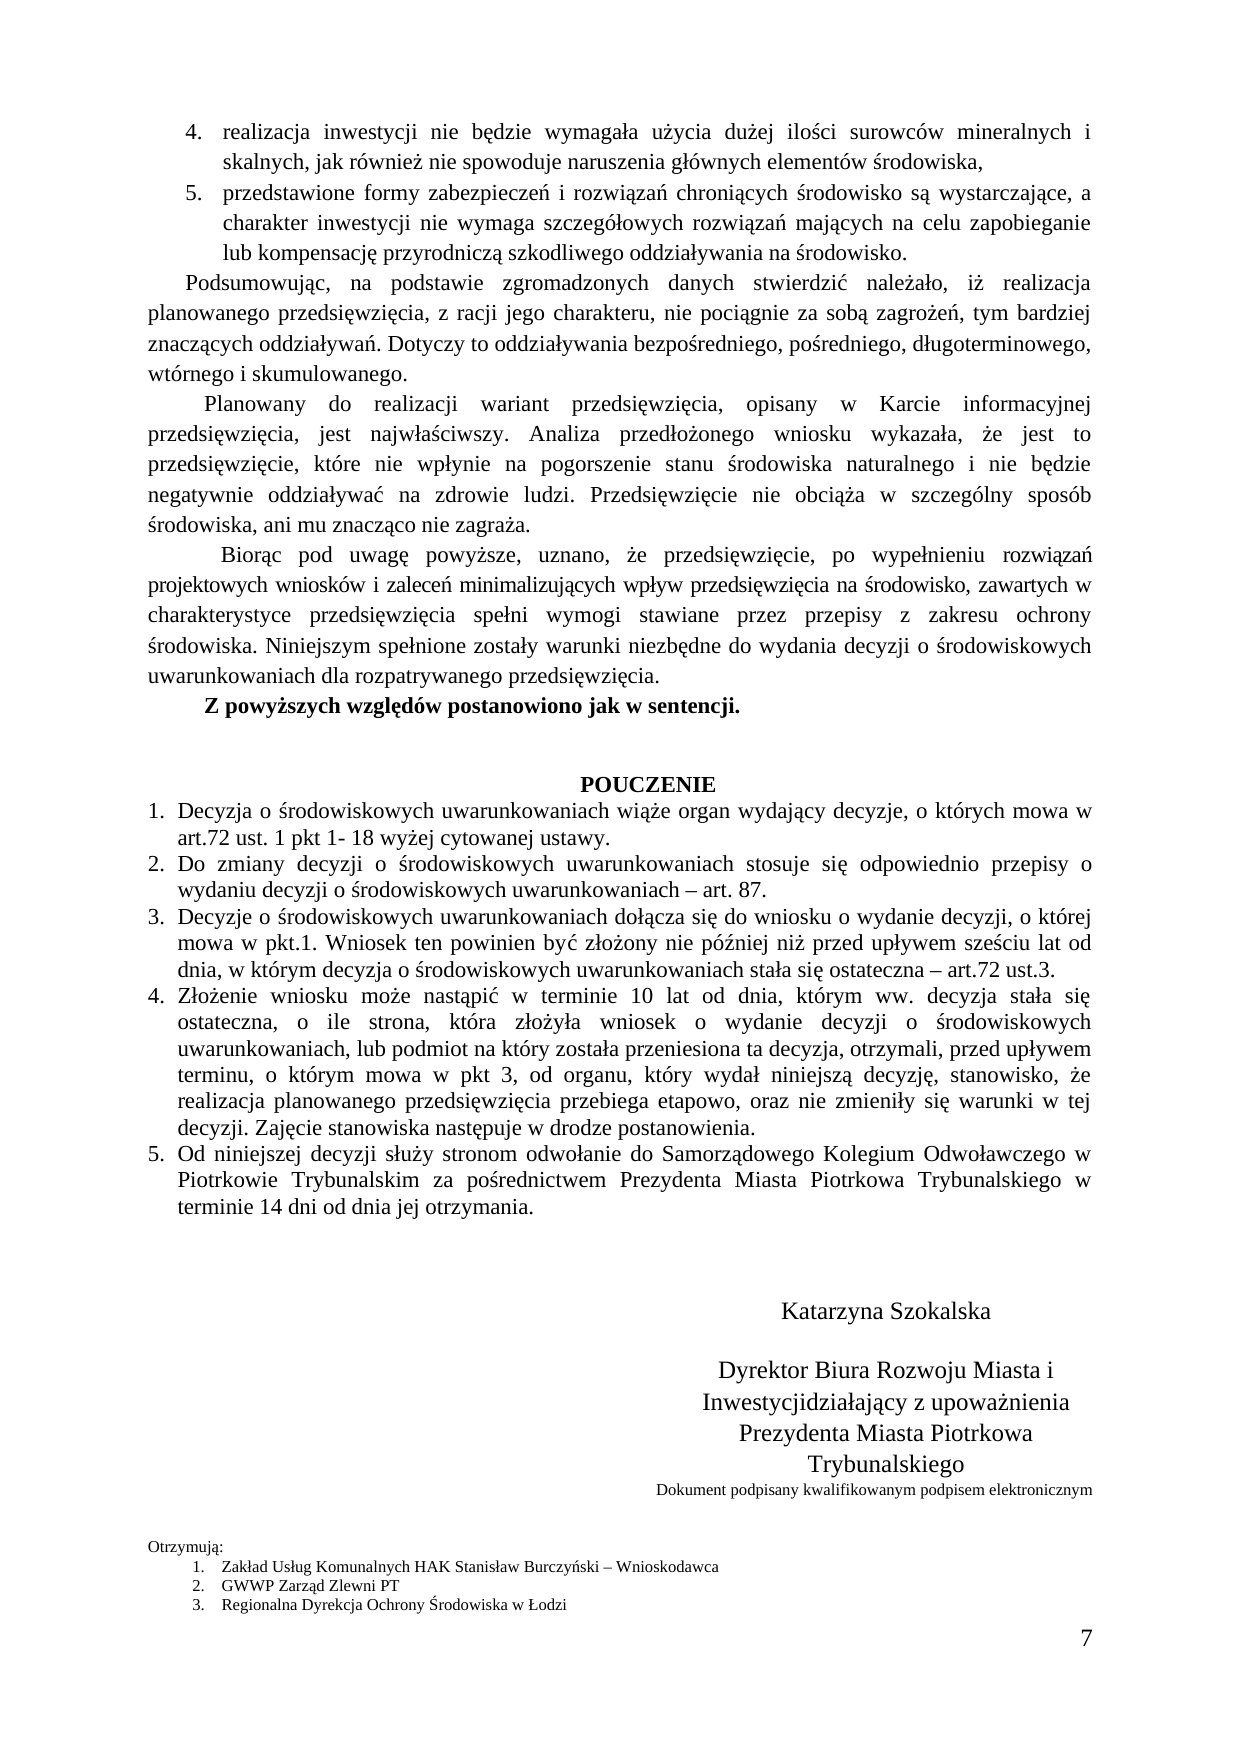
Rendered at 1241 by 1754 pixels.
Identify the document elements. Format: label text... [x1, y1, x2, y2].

text Planowany do realizacji wariant przedsięwzięcia, opisany w Karcie informacyjnej przedsięwzięcia, jest najwłaściwszy. Analiza przedłożonego wniosku wykazała, że jest to przedsięwzięcie, które nie wpłynie na pogorszenie stanu środowiska naturalnego i nie będzie negatywnie oddziaływać na zdrowie ludzi. Przedsięwzięcie nie obciąża w szczególny sposób środowiska, ani mu znacząco nie zagraża. [148, 390, 1093, 537]
list Decyzja o środowiskowych uwarunkowaniach wiąże organ wydający decyzje, o których mowa w art.72 ust. 1 pkt 1- 18 wyżej cytowanej ustawy. [148, 797, 1093, 850]
text Podsumowując, na podstawie zgromadzonych danych stwierdzić należało, iż realizacja planowanego przedsięwzięcia, z racji jego charakteru, nie pociągnie za sobą zagrożeń, tym bardziej znaczących oddziaływań. Dotyczy to oddziaływania bezpośredniego, pośredniego, długoterminowego, wtórnego i skumulowanego. [148, 269, 1093, 386]
text 2. GWWP Zarząd Zlewni PT [148, 1576, 1093, 1595]
text 3. Regionalna Dyrekcja Ochrony Środowiska w Łodzi [148, 1595, 1093, 1614]
list Decyzje o środowiskowych uwarunkowaniach dołącza się do wniosku o wydanie decyzji, o której mowa w pkt.1. Wniosek ten powinien być złożony nie później niż przed upływem sześciu lat od dnia, w którym decyzja o środowiskowych uwarunkowaniach stała się ostateczna – art.72 ust.3. [148, 903, 1093, 982]
text Z powyższych względów postanowiono jak w sentencji. [148, 692, 1093, 718]
text 1. Zakład Usług Komunalnych HAK Stanisław Burczyński – Wnioskodawca [148, 1556, 1093, 1576]
list przedstawione formy zabezpieczeń i rozwiązań chroniących środowisko są wystarczające, a charakter inwestycji nie wymaga szczegółowych rozwiązań mających na celu zapobieganie lub kompensację przyrodniczą szkodliwego oddziaływania na środowisko. [185, 178, 1093, 265]
text Biorąc pod uwagę powyższe, uznano, że przedsięwzięcie, po wypełnieniu rozwiązań projektowych wniosków i zaleceń minimalizujących wpływ przedsięwzięcia na środowisko, zawartych w charakterystyce przedsięwzięcia spełni wymogi stawiane przez przepisy z zakresu ochrony środowiska. Niniejszym spełnione zostały warunki niezbędne do wydania decyzji o środowiskowych uwarunkowaniach dla rozpatrywanego przedsięwzięcia. [148, 541, 1093, 688]
list Złożenie wniosku może nastąpić w terminie 10 lat od dnia, którym ww. decyzja stała się ostateczna, o ile strona, która złożyła wniosek o wydanie decyzji o środowiskowych uwarunkowaniach, lub podmiot na który została przeniesiona ta decyzja, otrzymali, przed upływem terminu, o którym mowa w pkt 3, od organu, który wydał niniejszą decyzję, stanowisko, że realizacja planowanego przedsięwzięcia przebiega etapowo, oraz nie zmieniły się warunki w tej decyzji. Zajęcie stanowiska następuje w drodze postanowienia. [148, 982, 1093, 1140]
text Dokument podpisany kwalifikowanym podpisem elektronicznym [148, 1480, 1093, 1499]
list Do zmiany decyzji o środowiskowych uwarunkowaniach stosuje się odpowiednio przepisy o wydaniu decyzji o środowiskowych uwarunkowaniach – art. 87. [148, 850, 1093, 903]
text Otrzymują: [148, 1537, 1093, 1556]
text POUCZENIE [148, 771, 1093, 797]
list realizacja inwestycji nie będzie wymagała użycia dużej ilości surowców mineralnych i skalnych, jak również nie spowoduje naruszenia głównych elementów środowiska, [185, 118, 1093, 175]
list Od niniejszej decyzji służy stronom odwołanie do Samorządowego Kolegium Odwoławczego w Piotrkowie Trybunalskim za pośrednictwem Prezydenta Miasta Piotrkowa Trybunalskiego w terminie 14 dni od dnia jej otrzymania. [148, 1140, 1093, 1219]
